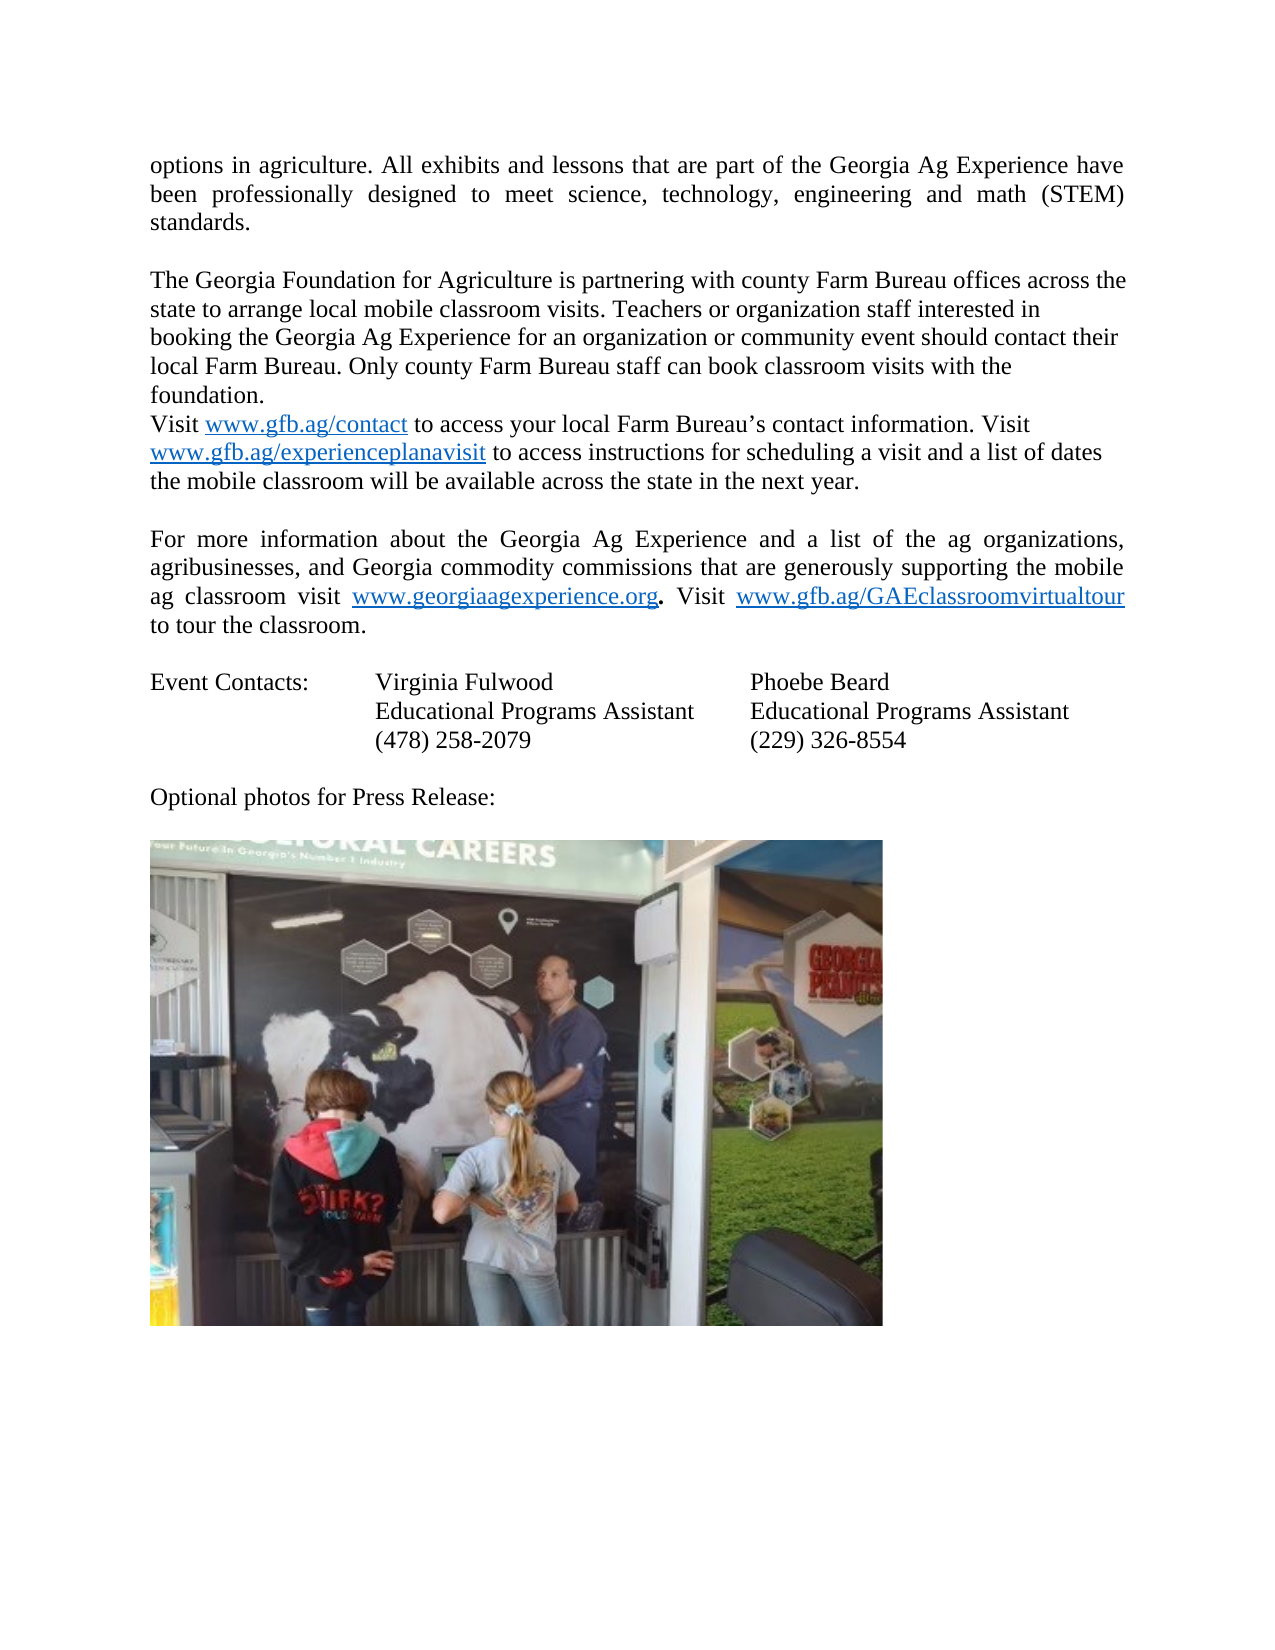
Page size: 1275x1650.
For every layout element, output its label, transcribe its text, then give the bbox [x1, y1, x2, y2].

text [150, 150, 1125, 236]
text (478) 258-2079 (229) 326-8554 [150, 725, 1125, 754]
text Visit www.gfb.ag/contact to access your local Farm Bureau’s contact information. Visit www.gfb.ag/experienceplanavisit to access instructions for scheduling a visit and a list of dates the mobile classroom will be available across the state in the next year. [150, 409, 1127, 495]
text The Georgia Foundation for Agriculture is partnering with county Farm Bureau offices across the state to arrange local mobile classroom visits. Teachers or organization staff interested in booking the Georgia Ag Experience for an organization or community event should contact their local Farm Bureau. Only county Farm Bureau staff can book classroom visits with the foundation. [150, 265, 1127, 409]
picture [150, 840, 883, 1326]
text Event Contacts: Virginia Fulwood Phoebe Beard [150, 667, 1125, 696]
text For more information about the Georgia Ag Experience and a list of the ag organizations, agribusinesses, and Georgia commodity commissions that are generously supporting the mobile ag classroom visit www.georgiaagexperience.org. Visit www.gfb.ag/GAEclassroomvirtualtour to tour the classroom. [150, 524, 1125, 639]
text Educational Programs Assistant Educational Programs Assistant [150, 696, 1125, 725]
text Optional photos for Press Release: [150, 782, 1125, 811]
